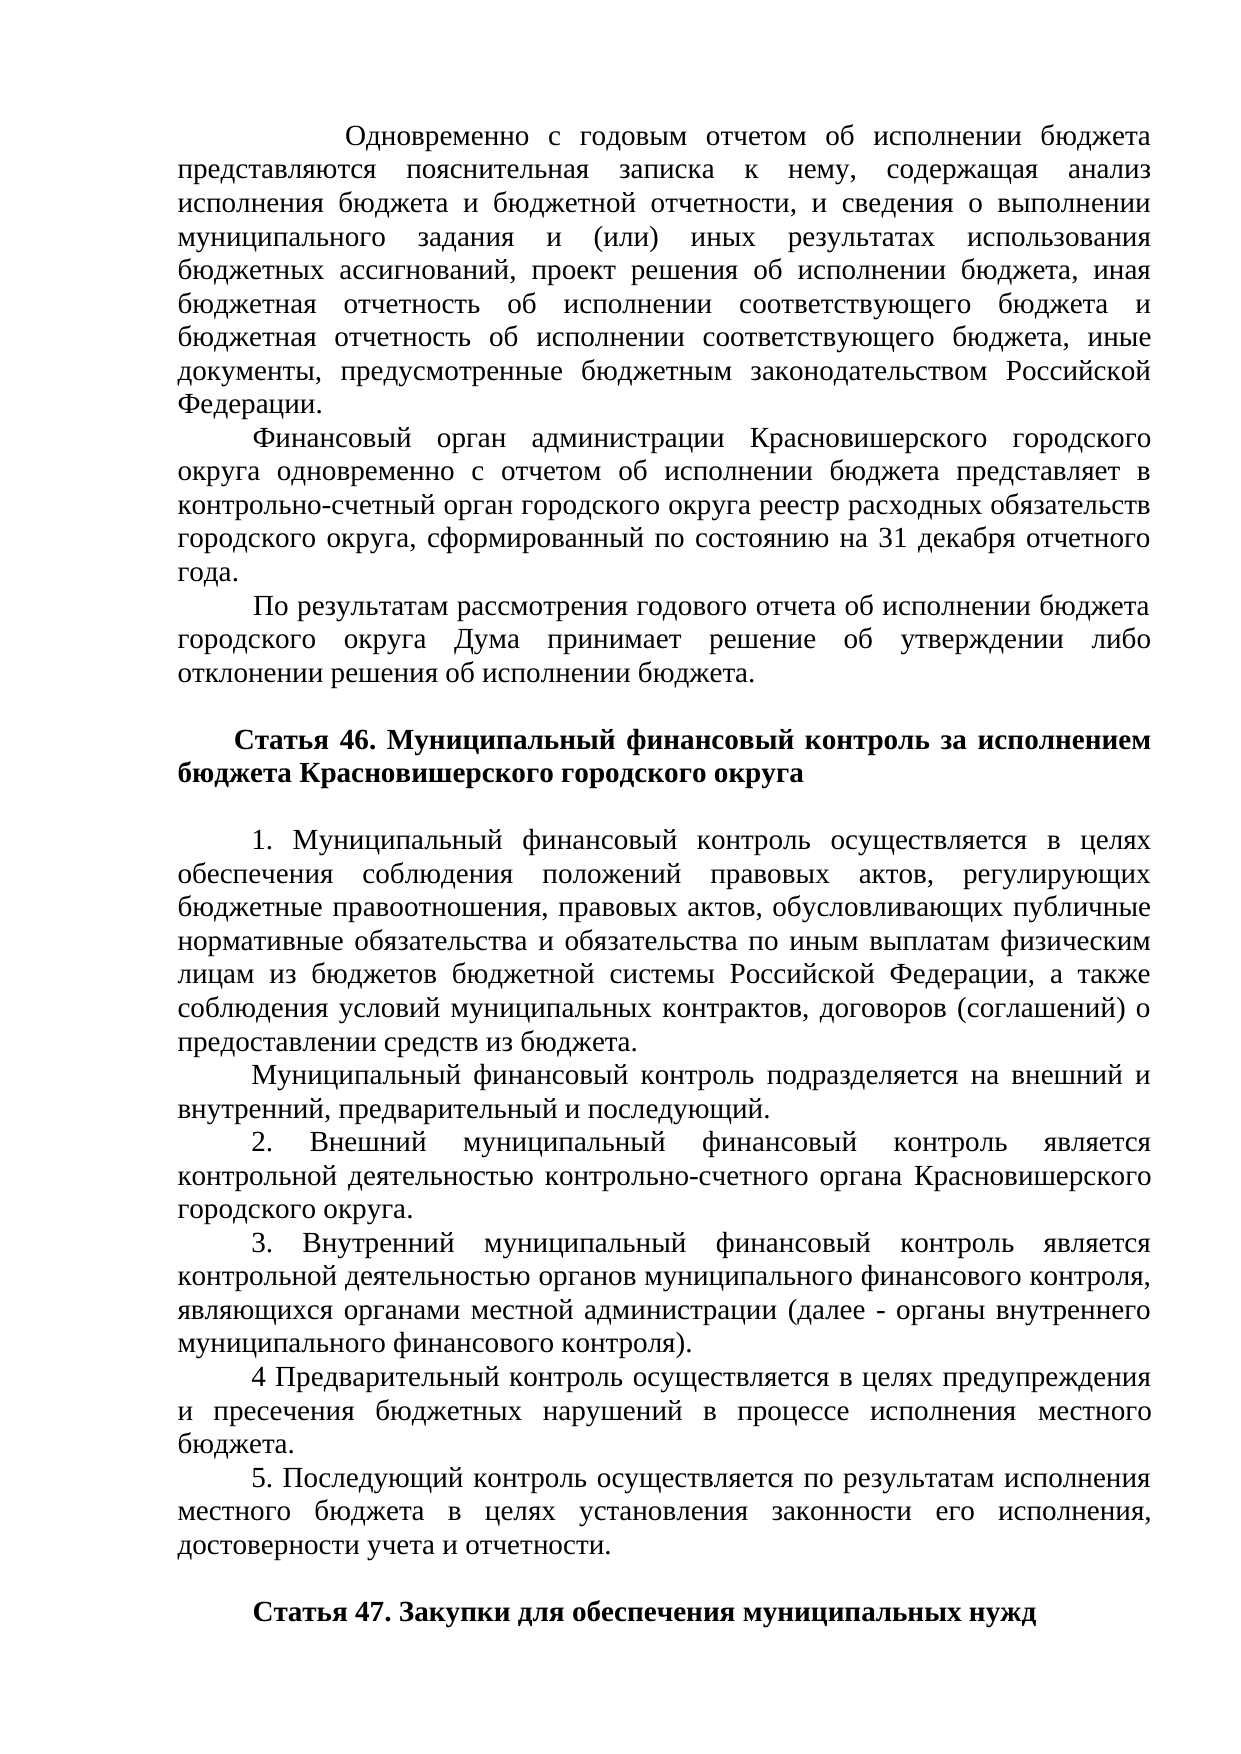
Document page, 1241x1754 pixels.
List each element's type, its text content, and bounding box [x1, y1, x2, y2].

text 5. Последующий контроль осуществляется по результатам исполнения местного бюджета в целях установления законности его исполнения, достоверности учета и отчетности. [177, 1460, 1152, 1560]
text 3. Внутренний муниципальный финансовый контроль является контрольной деятельностью органов муниципального финансового контроля, являющихся органами местной администрации (далее - органы внутреннего муниципального финансового контроля). [177, 1225, 1152, 1359]
text Статья 47. Закупки для обеспечения муниципальных нужд [177, 1594, 1152, 1627]
text 1. Муниципальный финансовый контроль осуществляется в целях обеспечения соблюдения положений правовых актов, регулирующих бюджетные правоотношения, правовых актов, обусловливающих публичные нормативные обязательства и обязательства по иным выплатам физическим лицам из бюджетов бюджетной системы Российской Федерации, а также соблюдения условий муниципальных контрактов, договоров (соглашений) о предоставлении средств из бюджета. [177, 822, 1152, 1057]
text Муниципальный финансовый контроль подразделяется на внешний и внутренний, предварительный и последующий. [177, 1057, 1152, 1124]
title Статья 46. Муниципальный финансовый контроль за исполнением бюджета Красновишерского городского округа [177, 722, 1152, 789]
text 4 Предварительный контроль осуществляется в целях предупреждения и пресечения бюджетных нарушений в процессе исполнения местного бюджета. [177, 1359, 1152, 1460]
text Финансовый орган администрации Красновишерского городского округа одновременно с отчетом об исполнении бюджета представляет в контрольно-счетный орган городского округа реестр расходных обязательств городского округа, сформированный по состоянию на 31 декабря отчетного года. [177, 420, 1152, 588]
text По результатам рассмотрения годового отчета об исполнении бюджета городского округа Дума принимает решение об утверждении либо отклонении решения об исполнении бюджета. [177, 588, 1152, 688]
text Одновременно с годовым отчетом об исполнении бюджета представляются пояснительная записка к нему, содержащая анализ исполнения бюджета и бюджетной отчетности, и сведения о выполнении муниципального задания и (или) иных результатах использования бюджетных ассигнований, проект решения об исполнении бюджета, иная бюджетная отчетность об исполнении соответствующего бюджета и бюджетная отчетность об исполнении соответствующего бюджета, иные документы, предусмотренные бюджетным законодательством Российской Федерации. [177, 118, 1152, 420]
text 2. Внешний муниципальный финансовый контроль является контрольной деятельностью контрольно-счетного органа Красновишерского городского округа. [177, 1124, 1152, 1225]
